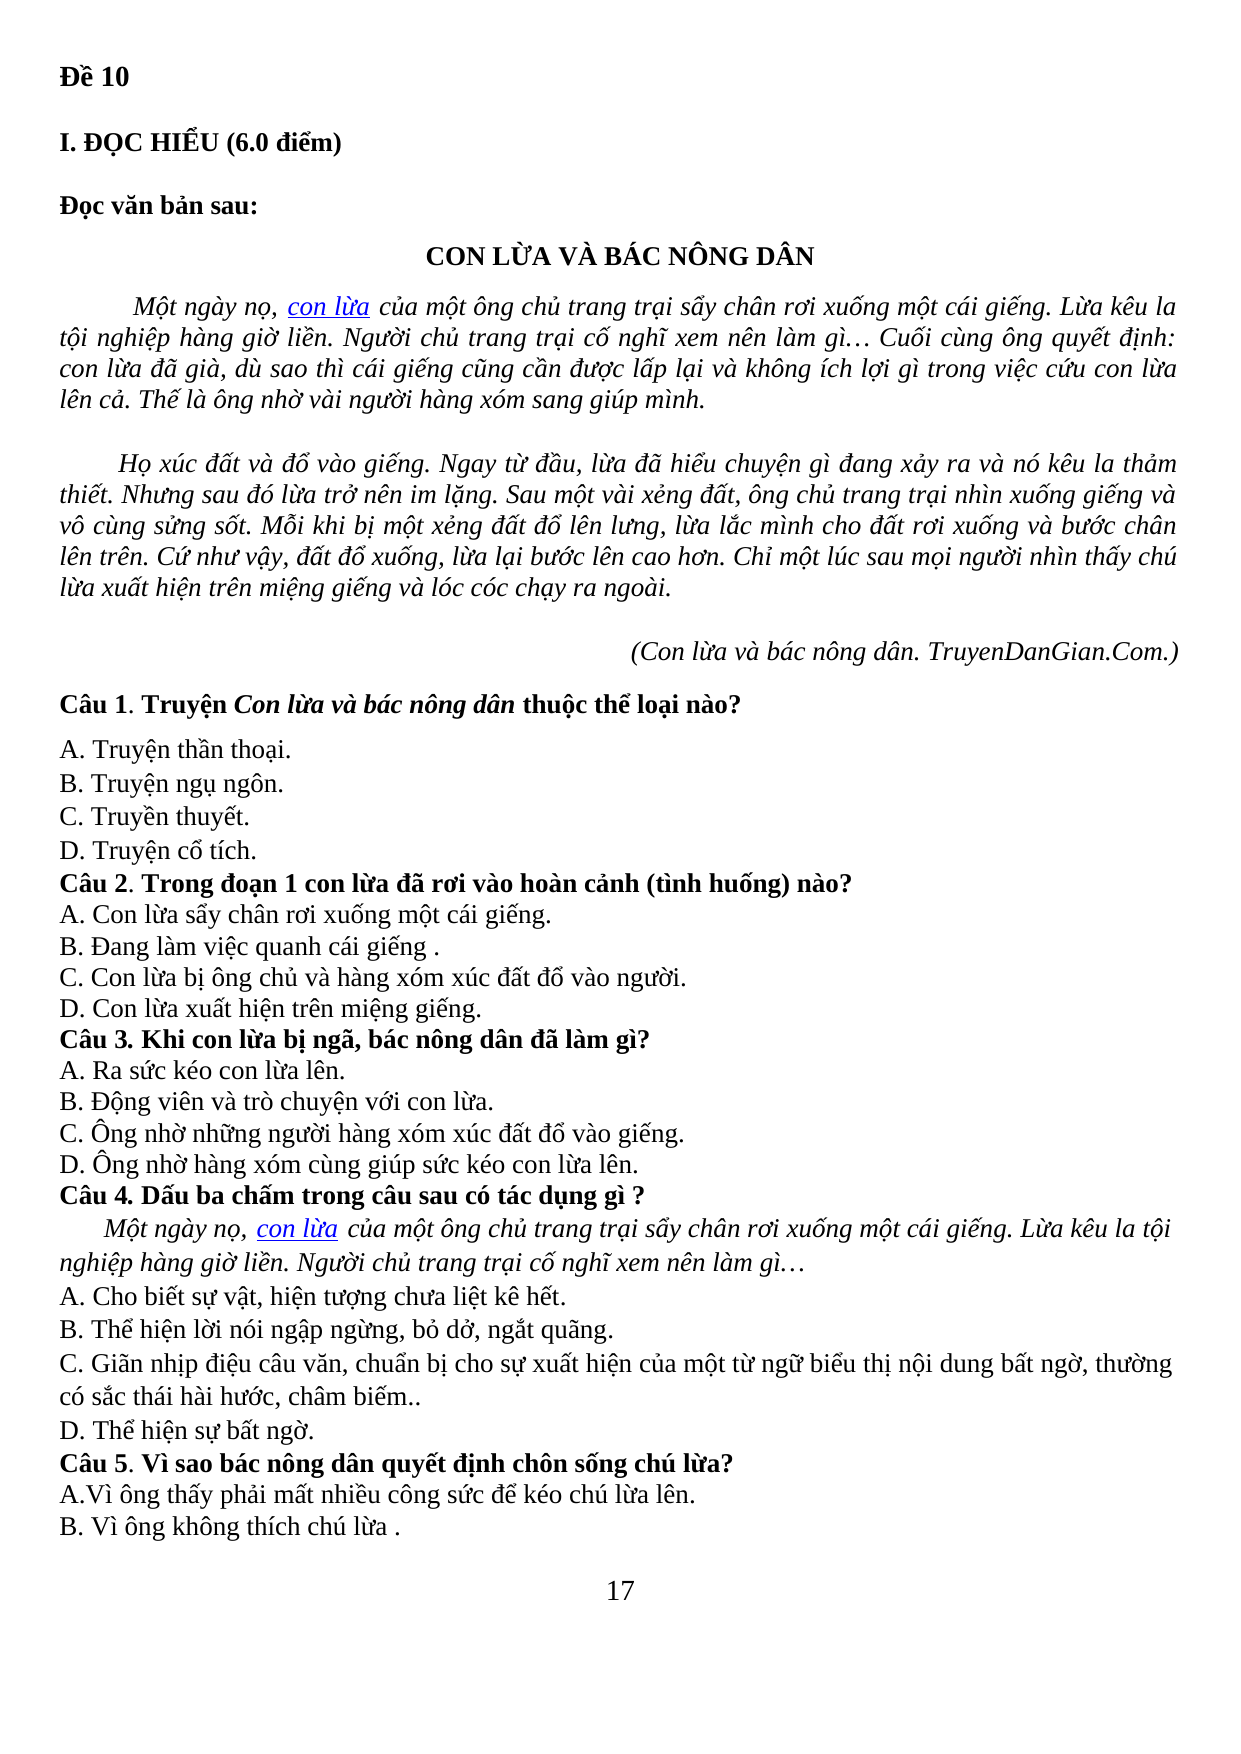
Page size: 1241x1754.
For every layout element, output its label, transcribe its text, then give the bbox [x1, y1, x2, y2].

text Đọc văn bản sau: [59, 189, 1181, 221]
text A. Truyện thần thoại. [59, 733, 1181, 764]
text D. Truyện cổ tích. [59, 834, 1181, 865]
text C. Truyền thuyết. [59, 800, 1181, 832]
text Câu 4. Dấu ba chấm trong câu sau có tác dụng gì ? [59, 1179, 1181, 1210]
text Câu 5. Vì sao bác nông dân quyết định chôn sống chú lừa? [59, 1447, 1181, 1478]
text D. Thể hiện sự bất ngờ. [59, 1414, 1181, 1445]
text A. Cho biết sự vật, hiện tượng chưa liệt kê hết. [59, 1279, 1181, 1311]
text D. Ông nhờ hàng xóm cùng giúp sức kéo con lừa lên. [59, 1148, 1181, 1179]
text Câu 2. Trong đoạn 1 con lừa đã rơi vào hoàn cảnh (tình huống) nào? [59, 867, 1181, 899]
text CON LỪA VÀ BÁC NÔNG DÂN [59, 240, 1181, 271]
text B. Thể hiện lời nói ngập ngừng, bỏ dở, ngắt quãng. [59, 1313, 1181, 1344]
text (Con lừa và bác nông dân. TruyenDanGian.Com.) [59, 635, 1181, 666]
text Câu 1. Truyện Con lừa và bác nông dân thuộc thể loại nào? [59, 685, 1181, 721]
text C. Giãn nhịp điệu câu văn, chuẩn bị cho sự xuất hiện của một từ ngữ biểu thị nội dung bất ngờ, thường có sắc thái hài hước, châm biếm.. [59, 1347, 1181, 1411]
text D. Con lừa xuất hiện trên miệng giếng. [59, 992, 1181, 1023]
text Một ngày nọ, con lừa của một ông chủ trang trại sẩy chân rơi xuống một cái giếng. Lừa kêu la tội nghiệp hàng giờ liền. Người chủ trang trại cố nghĩ xem nên làm gì… [59, 1212, 1181, 1277]
text C. Ông nhờ những người hàng xóm xúc đất đổ vào giếng. [59, 1117, 1181, 1148]
text B. Động viên và trò chuyện với con lừa. [59, 1086, 1181, 1117]
text Câu 3. Khi con lừa bị ngã, bác nông dân đã làm gì? [59, 1023, 1181, 1054]
text C. Con lừa bị ông chủ và hàng xóm xúc đất đổ vào người. [59, 961, 1181, 992]
text B. Đang làm việc quanh cái giếng . [59, 930, 1181, 961]
text A.Vì ông thấy phải mất nhiều công sức để kéo chú lừa lên. [59, 1478, 1181, 1509]
text Họ xúc đất và đổ vào giếng. Ngay từ đầu, lừa đã hiểu chuyện gì đang xảy ra và nó kêu la thảm thiết. Nhưng sau đó lừa trở nên im lặng. Sau một vài xẻng đất, ông chủ trang trại nhìn xuống giếng và vô cùng sửng sốt. Mỗi khi bị một xẻng đất đổ lên lưng, lừa lắc mình cho đất rơi xuống và bước chân lên trên. Cứ như vậy, đất đổ xuống, lừa lại bước lên cao hơn. Chỉ một lúc sau mọi người nhìn thấy chú lừa xuất hiện trên miệng giếng và lóc cóc chạy ra ngoài. [59, 447, 1181, 603]
text A. Ra sức kéo con lừa lên. [59, 1054, 1181, 1086]
text Một ngày nọ, con lừa của một ông chủ trang trại sẩy chân rơi xuống một cái giếng. Lừa kêu la tội nghiệp hàng giờ liền. Người chủ trang trại cố nghĩ xem nên làm gì… Cuối cùng ông quyết định: con lừa đã già, dù sao thì cái giếng cũng cần được lấp lại và không ích lợi gì trong việc cứu con lừa lên cả. Thế là ông nhờ vài người hàng xóm sang giúp mình. [59, 290, 1181, 414]
text B. Truyện ngụ ngôn. [59, 767, 1181, 798]
text I. ĐỌC HIỂU (6.0 điểm) [59, 126, 1181, 157]
text Đề 10 [59, 59, 1181, 93]
text A. Con lừa sẩy chân rơi xuống một cái giếng. [59, 899, 1181, 930]
text B. Vì ông không thích chú lừa . [59, 1509, 1181, 1541]
